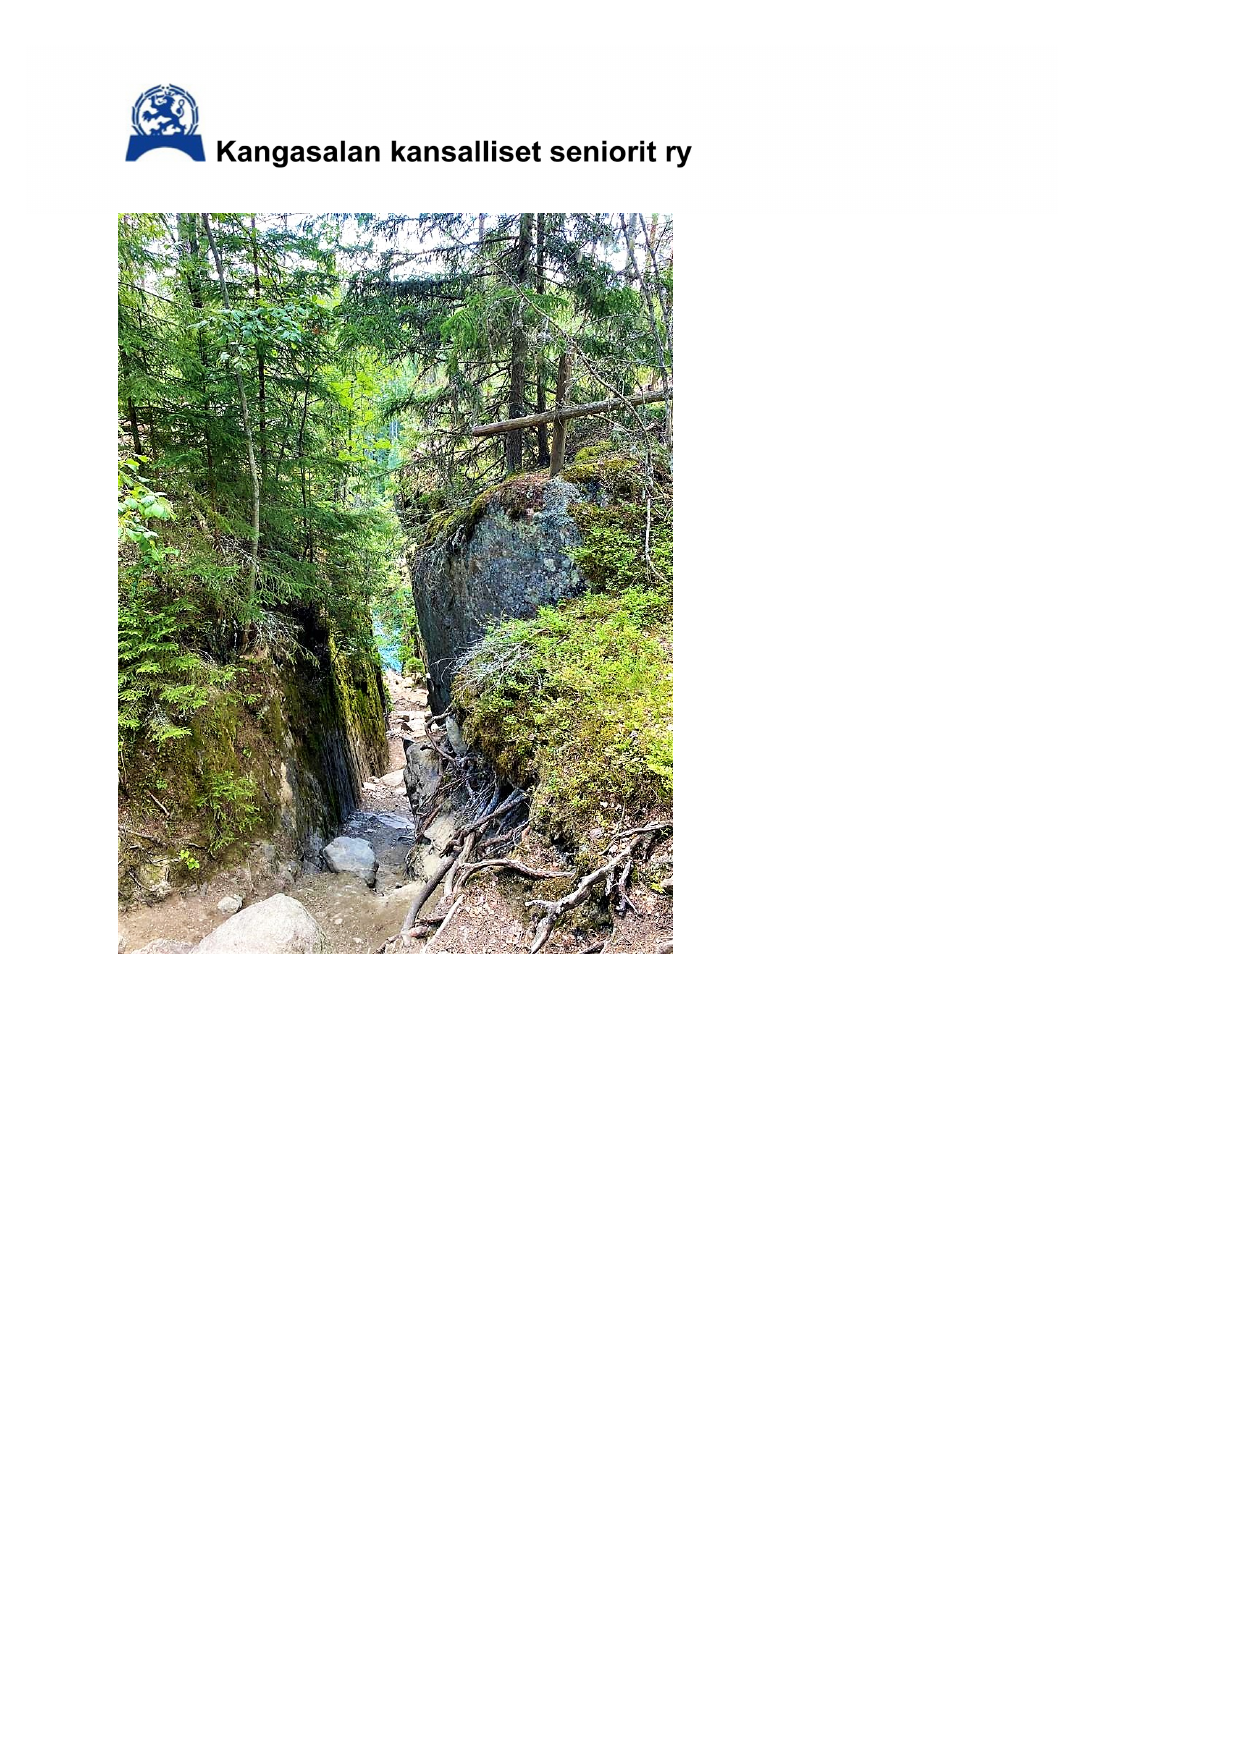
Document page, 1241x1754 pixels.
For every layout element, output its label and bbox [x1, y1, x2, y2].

picture [25, 45, 1059, 954]
